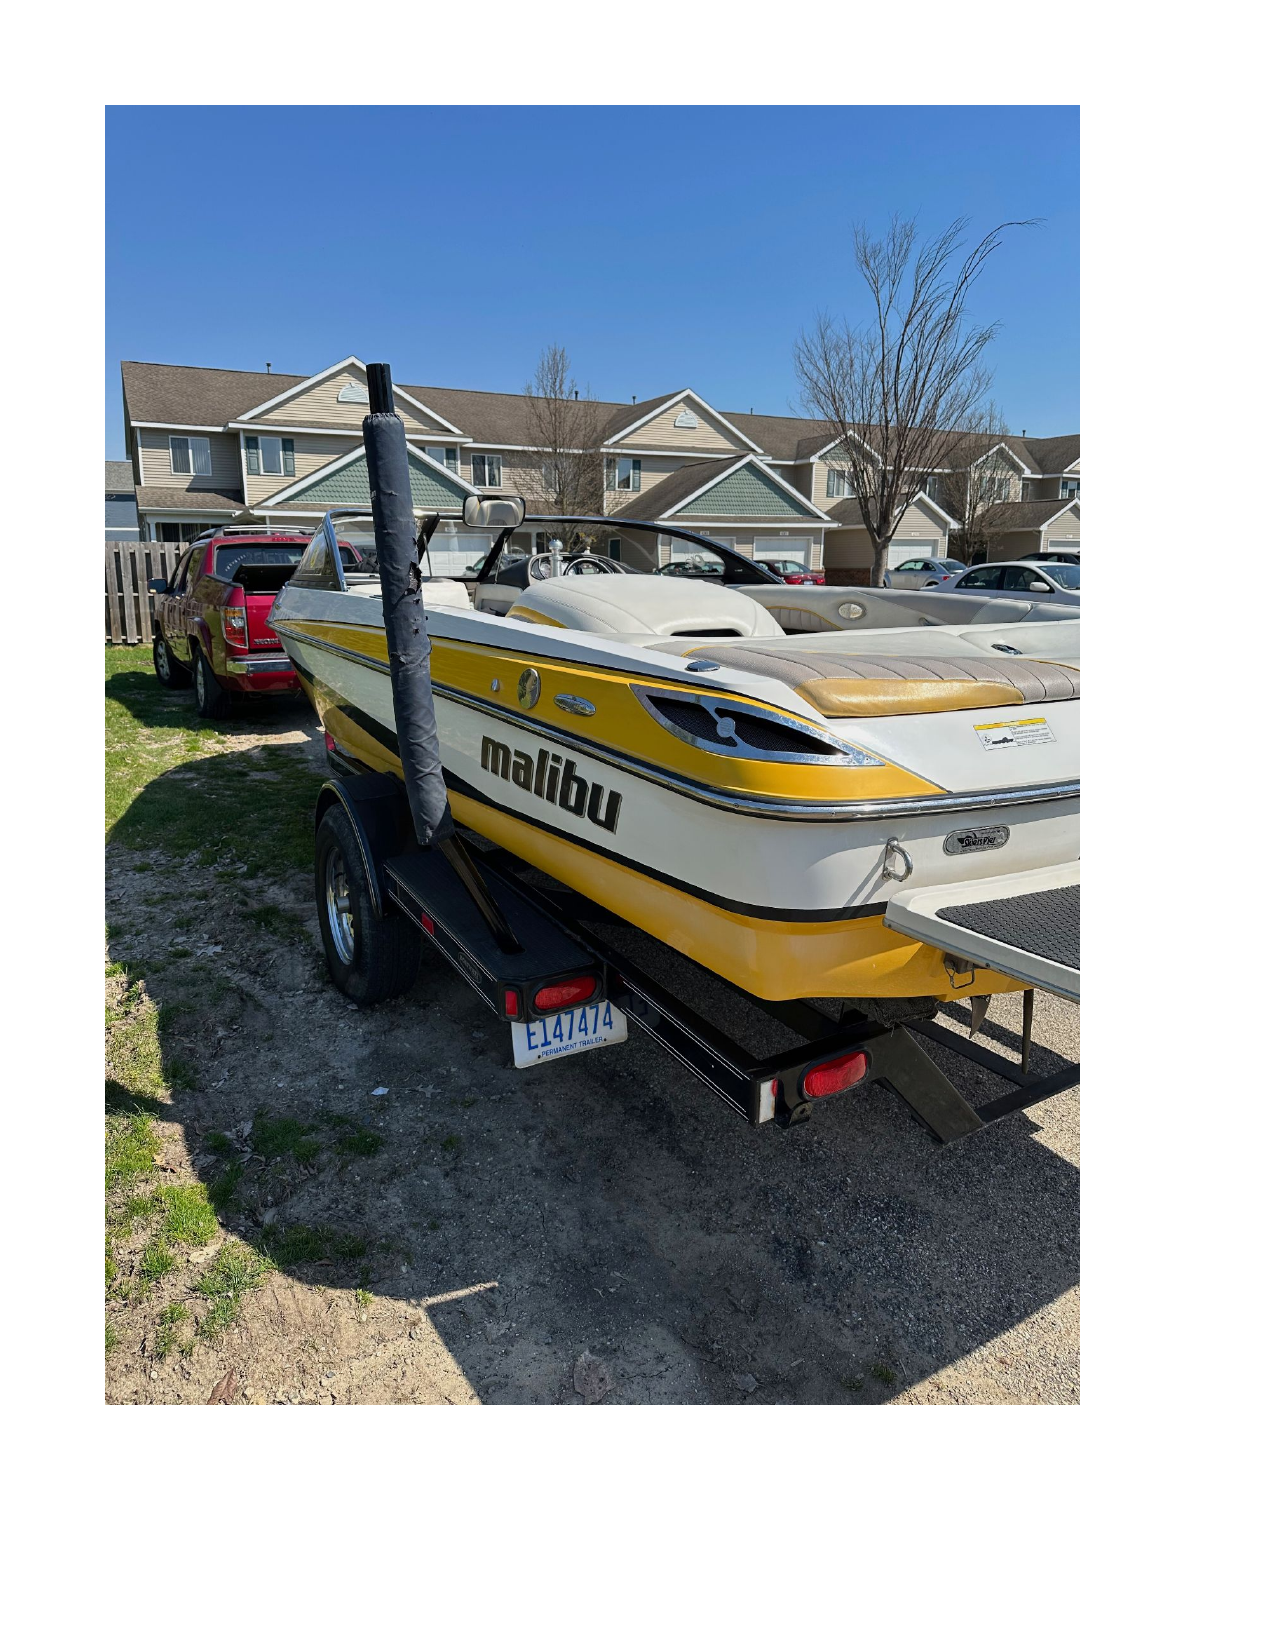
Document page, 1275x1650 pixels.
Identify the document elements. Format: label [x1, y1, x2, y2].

picture [105, 105, 1080, 1405]
